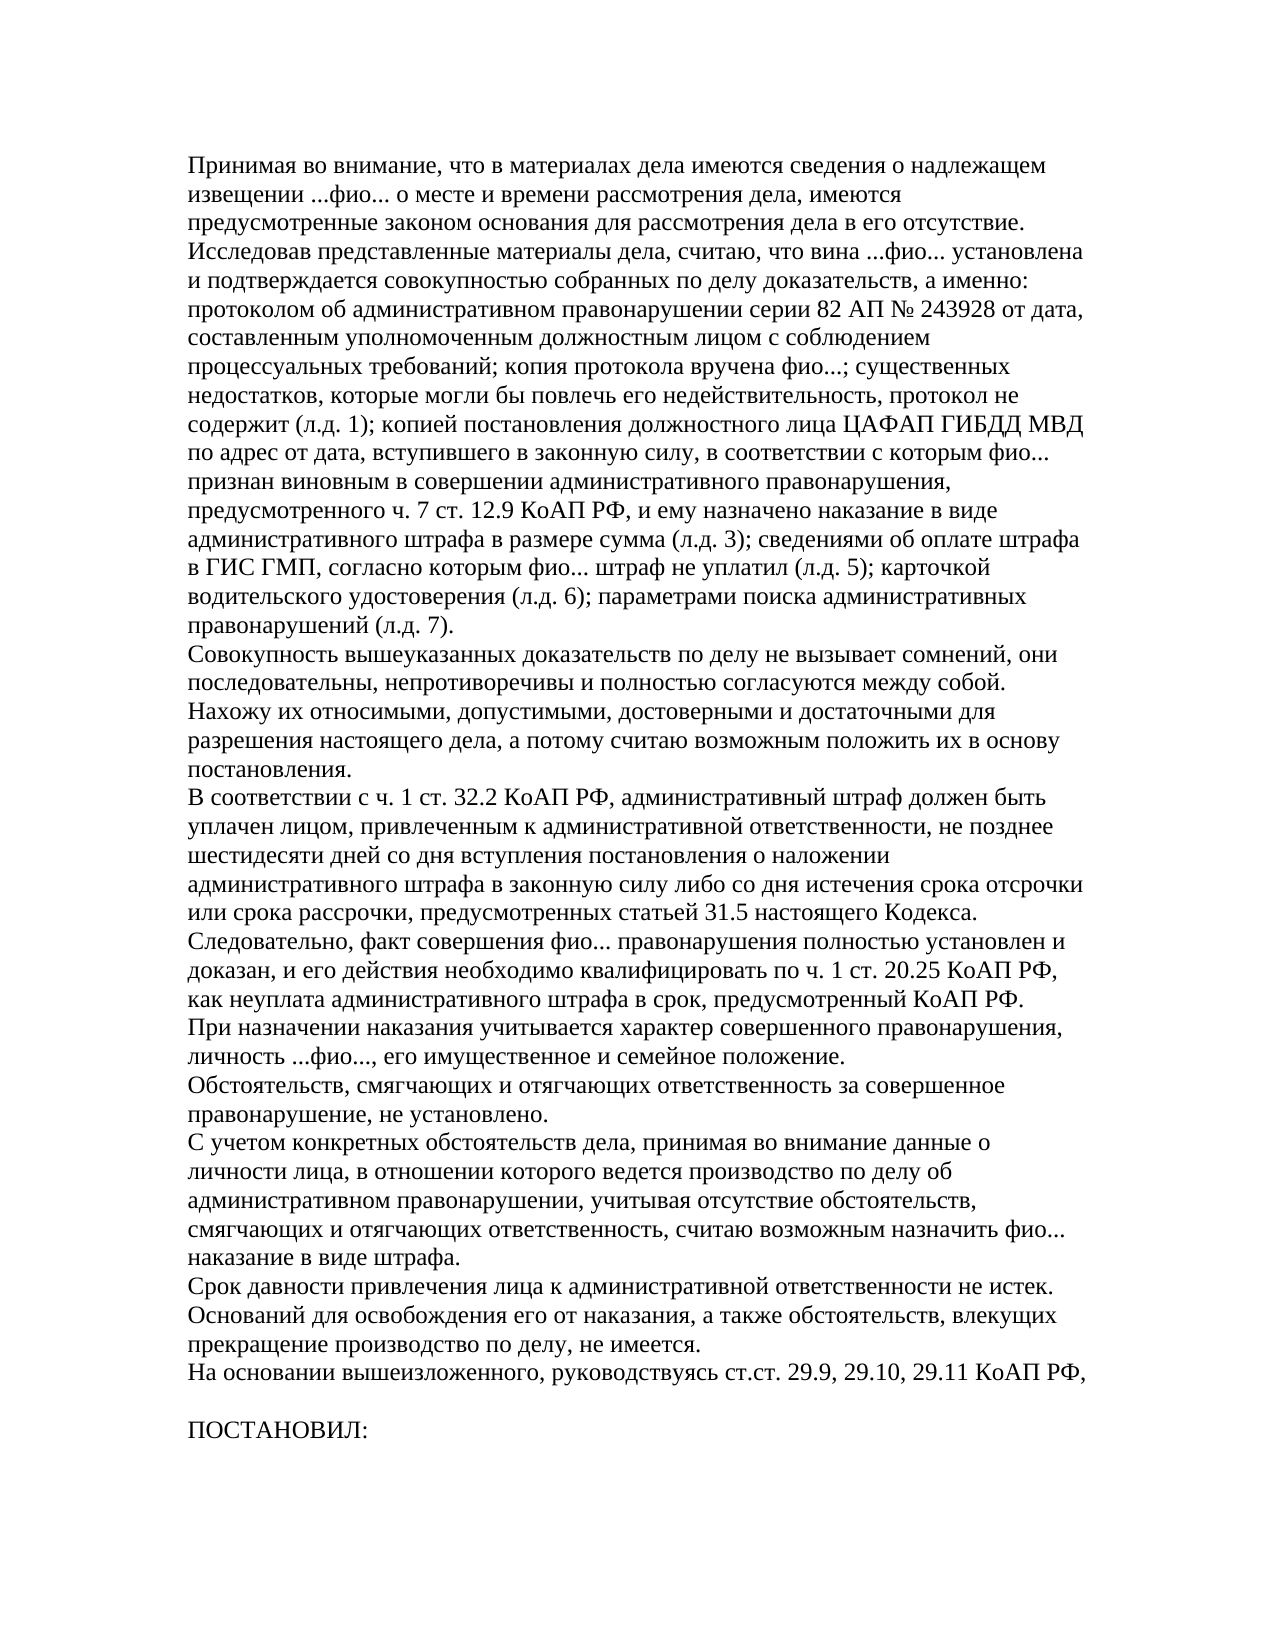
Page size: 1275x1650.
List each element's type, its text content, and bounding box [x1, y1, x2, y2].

text На основании вышеизложенного, руководствуясь ст.ст. 29.9, 29.10, 29.11 КоАП РФ, [187, 1357, 1087, 1386]
text Принимая во внимание, что в материалах дела имеются сведения о надлежащем извещении ...фио... о месте и времени рассмотрения дела, имеются предусмотренные законом основания для рассмотрения дела в его отсутствие. [187, 150, 1087, 236]
text Следовательно, факт совершения фио... правонарушения полностью установлен и доказан, и его действия необходимо квалифицировать по ч. 1 ст. 20.25 КоАП РФ, как неуплата административного штрафа в срок, предусмотренный КоАП РФ. [187, 926, 1087, 1012]
text ПОСТАНОВИЛ: [187, 1415, 1087, 1444]
text В соответствии с ч. 1 ст. 32.2 КоАП РФ, административный штраф должен быть уплачен лицом, привлеченным к административной ответственности, не позднее шестидесяти дней со дня вступления постановления о наложении административного штрафа в законную силу либо со дня истечения срока отсрочки или срока рассрочки, предусмотренных статьей 31.5 настоящего Кодекса. [187, 782, 1087, 926]
text Срок давности привлечения лица к административной ответственности не истек. Оснований для освобождения его от наказания, а также обстоятельств, влекущих прекращение производство по делу, не имеется. [187, 1271, 1087, 1357]
text Исследовав представленные материалы дела, считаю, что вина ...фио... установлена и подтверждается совокупностью собранных по делу доказательств, а именно: протоколом об административном правонарушении серии 82 АП № 243928 от дата, составленным уполномоченным должностным лицом с соблюдением процессуальных требований; копия протокола вручена фио...; существенных недостатков, которые могли бы повлечь его недействительность, протокол не содержит (л.д. 1); копией постановления должностного лица ЦАФАП ГИБДД МВД по адрес от дата, вступившего в законную силу, в соответствии с которым фио... признан виновным в совершении административного правонарушения, предусмотренного ч. 7 ст. 12.9 КоАП РФ, и ему назначено наказание в виде административного штрафа в размере сумма (л.д. 3); сведениями об оплате штрафа в ГИС ГМП, согласно которым фио... штраф не уплатил (л.д. 5); карточкой водительского удостоверения (л.д. 6); параметрами поиска административных правонарушений (л.д. 7). [187, 236, 1087, 639]
text С учетом конкретных обстоятельств дела, принимая во внимание данные о личности лица, в отношении которого ведется производство по делу об административном правонарушении, учитывая отсутствие обстоятельств, смягчающих и отягчающих ответственность, считаю возможным назначить фио... наказание в виде штрафа. [187, 1127, 1087, 1271]
text При назначении наказания учитывается характер совершенного правонарушения, личность ...фио..., его имущественное и семейное положение. [187, 1012, 1087, 1070]
text Совокупность вышеуказанных доказательств по делу не вызывает сомнений, они последовательны, непротиворечивы и полностью согласуются между собой. Нахожу их относимыми, допустимыми, достоверными и достаточными для разрешения настоящего дела, а потому считаю возможным положить их в основу постановления. [187, 639, 1087, 782]
text Обстоятельств, смягчающих и отягчающих ответственность за совершенное правонарушение, не установлено. [187, 1070, 1087, 1127]
